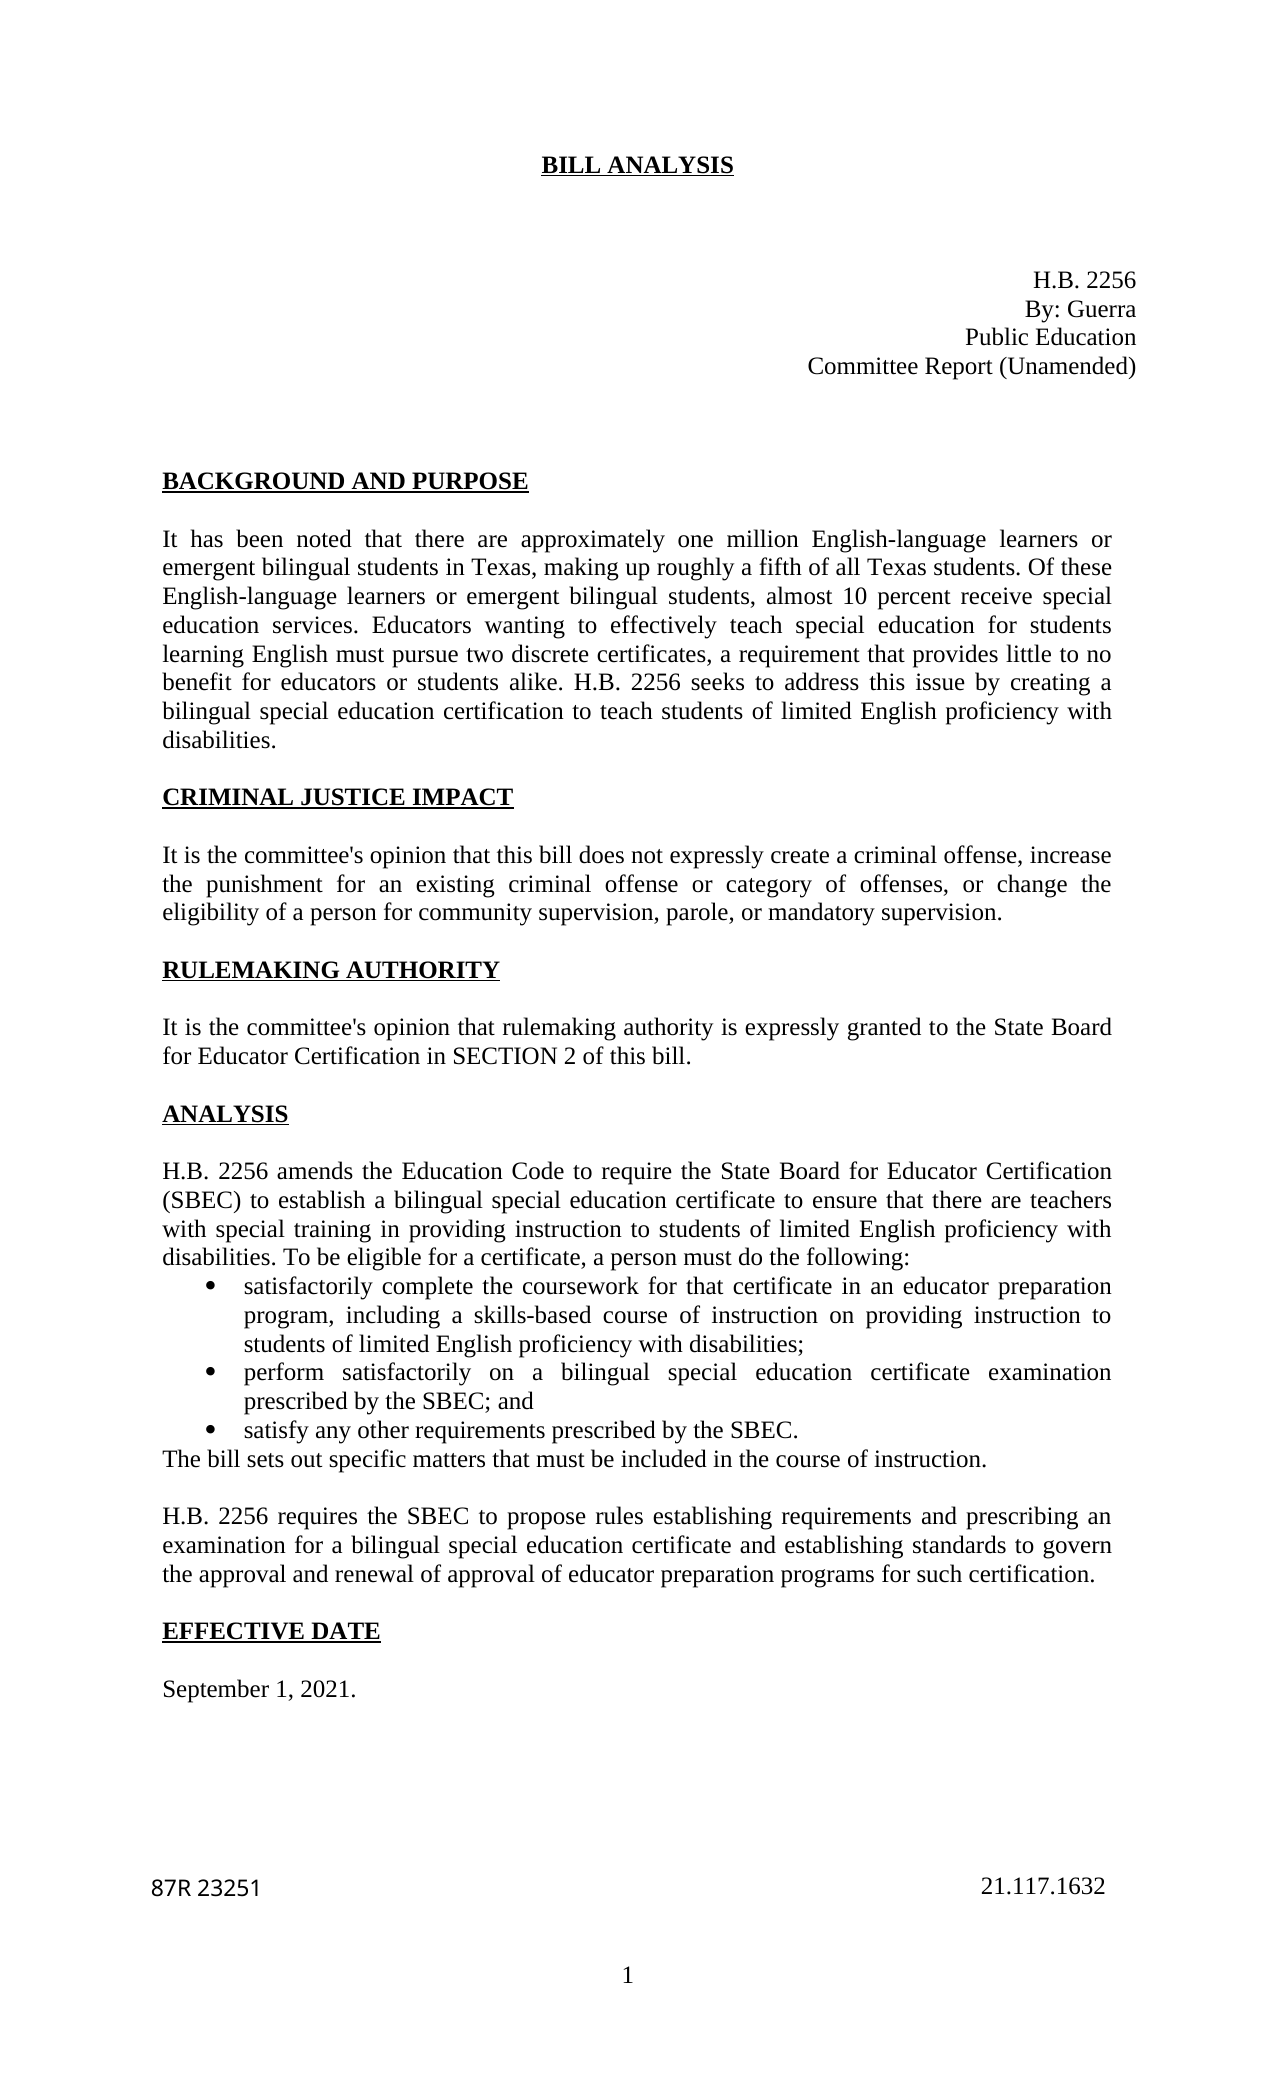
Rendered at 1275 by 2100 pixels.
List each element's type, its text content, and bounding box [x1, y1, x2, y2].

table_cell EFFECTIVE DATE September 1, 2021. [150, 1616, 1125, 1731]
table_cell CRIMINAL JUSTICE IMPACT It is the committee's opinion that this bill does not expressly create a criminal offense, increase the punishment for an existing criminal offense or category of offenses, or change the eligibility of a person for community supervision, parole, or mandatory supervision. [150, 783, 1125, 955]
table_header BILL ANALYSIS [150, 150, 1125, 179]
table_header H.B. 2256 [150, 265, 1147, 294]
table_cell Public Education [150, 323, 1147, 351]
table_cell ANALYSIS H.B. 2256 amends the Education Code to require the State Board for Educator Certification (SBEC) to establish a bilingual special education certificate to ensure that there are teachers with special training in providing instruction to students of limited English proficiency with disabilities. To be eligible for a certificate, a person must do the following: satisfactorily complete the coursework for that certificate in an educator preparation program, including a skills-based course of instruction on providing instruction to students of limited English proficiency with disabilities; perform satisfactorily on a bilingual special education certificate examination prescribed by the SBEC; and satisfy any other requirements prescribed by the SBEC. The bill sets out specific matters that must be included in the course of instruction. H.B. 2256 requires the SBEC to propose rules establishing requirements and prescribing an examination for a bilingual special education certificate and establishing standards to govern the approval and renewal of approval of educator preparation programs for such certification. [150, 1099, 1125, 1616]
table_cell By: Guerra [150, 294, 1147, 322]
table_cell Committee Report (Unamended) [150, 351, 1147, 380]
table_header BACKGROUND AND PURPOSE It has been noted that there are approximately one million English-language learners or emergent bilingual students in Texas, making up roughly a fifth of all Texas students. Of these English-language learners or emergent bilingual students, almost 10 percent receive special education services. Educators wanting to effectively teach special education for students learning English must pursue two discrete certificates, a requirement that provides little to no benefit for educators or students alike. H.B. 2256 seeks to address this issue by creating a bilingual special education certification to teach students of limited English proficiency with disabilities. [150, 466, 1125, 782]
table_cell RULEMAKING AUTHORITY It is the committee's opinion that rulemaking authority is expressly granted to the State Board for Educator Certification in SECTION 2 of this bill. [150, 955, 1125, 1099]
